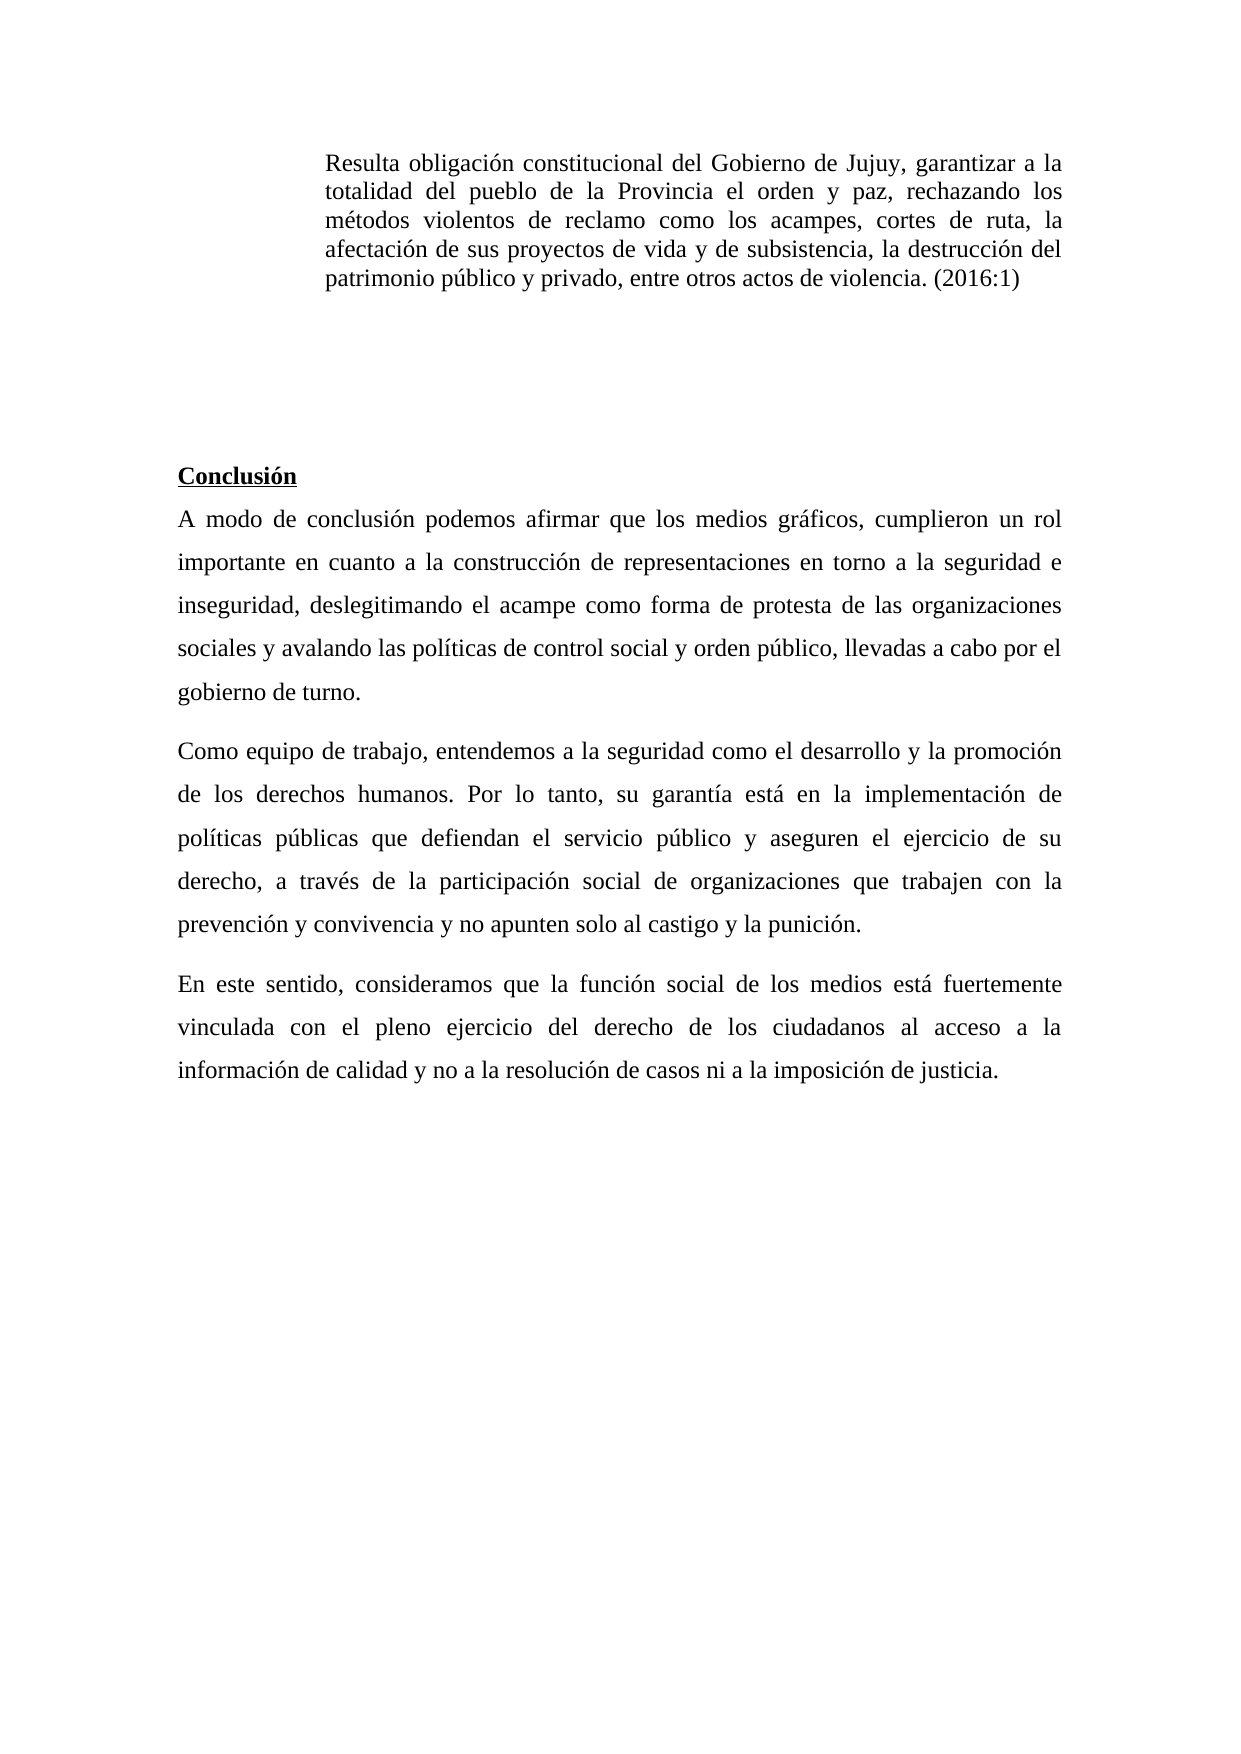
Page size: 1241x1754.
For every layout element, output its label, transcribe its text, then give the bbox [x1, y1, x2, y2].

text Conclusión [177, 461, 1063, 490]
text Como equipo de trabajo, entendemos a la seguridad como el desarrollo y la promoción de los derechos humanos. Por lo tanto, su garantía está en la implementación de políticas públicas que defiendan el servicio público y aseguren el ejercicio de su derecho, a través de la participación social de organizaciones que trabajen con la prevención y convivencia y no apunten solo al castigo y la punición. [177, 736, 1063, 938]
text Resulta obligación constitucional del Gobierno de Jujuy, garantizar a la totalidad del pueblo de la Provincia el orden y paz, rechazando los métodos violentos de reclamo como los acampes, cortes de ruta, la afectación de sus proyectos de vida y de subsistencia, la destrucción del patrimonio público y privado, entre otros actos de violencia. (2016:1) [325, 148, 1063, 291]
text A modo de conclusión podemos afirmar que los medios gráficos, cumplieron un rol importante en cuanto a la construcción de representaciones en torno a la seguridad e inseguridad, deslegitimando el acampe como forma de protesta de las organizaciones sociales y avalando las políticas de control social y orden público, llevadas a cabo por el gobierno de turno. [177, 504, 1063, 705]
text En este sentido, consideramos que la función social de los medios está fuertemente vinculada con el pleno ejercicio del derecho de los ciudadanos al acceso a la información de calidad y no a la resolución de casos ni a la imposición de justicia. [177, 969, 1063, 1084]
